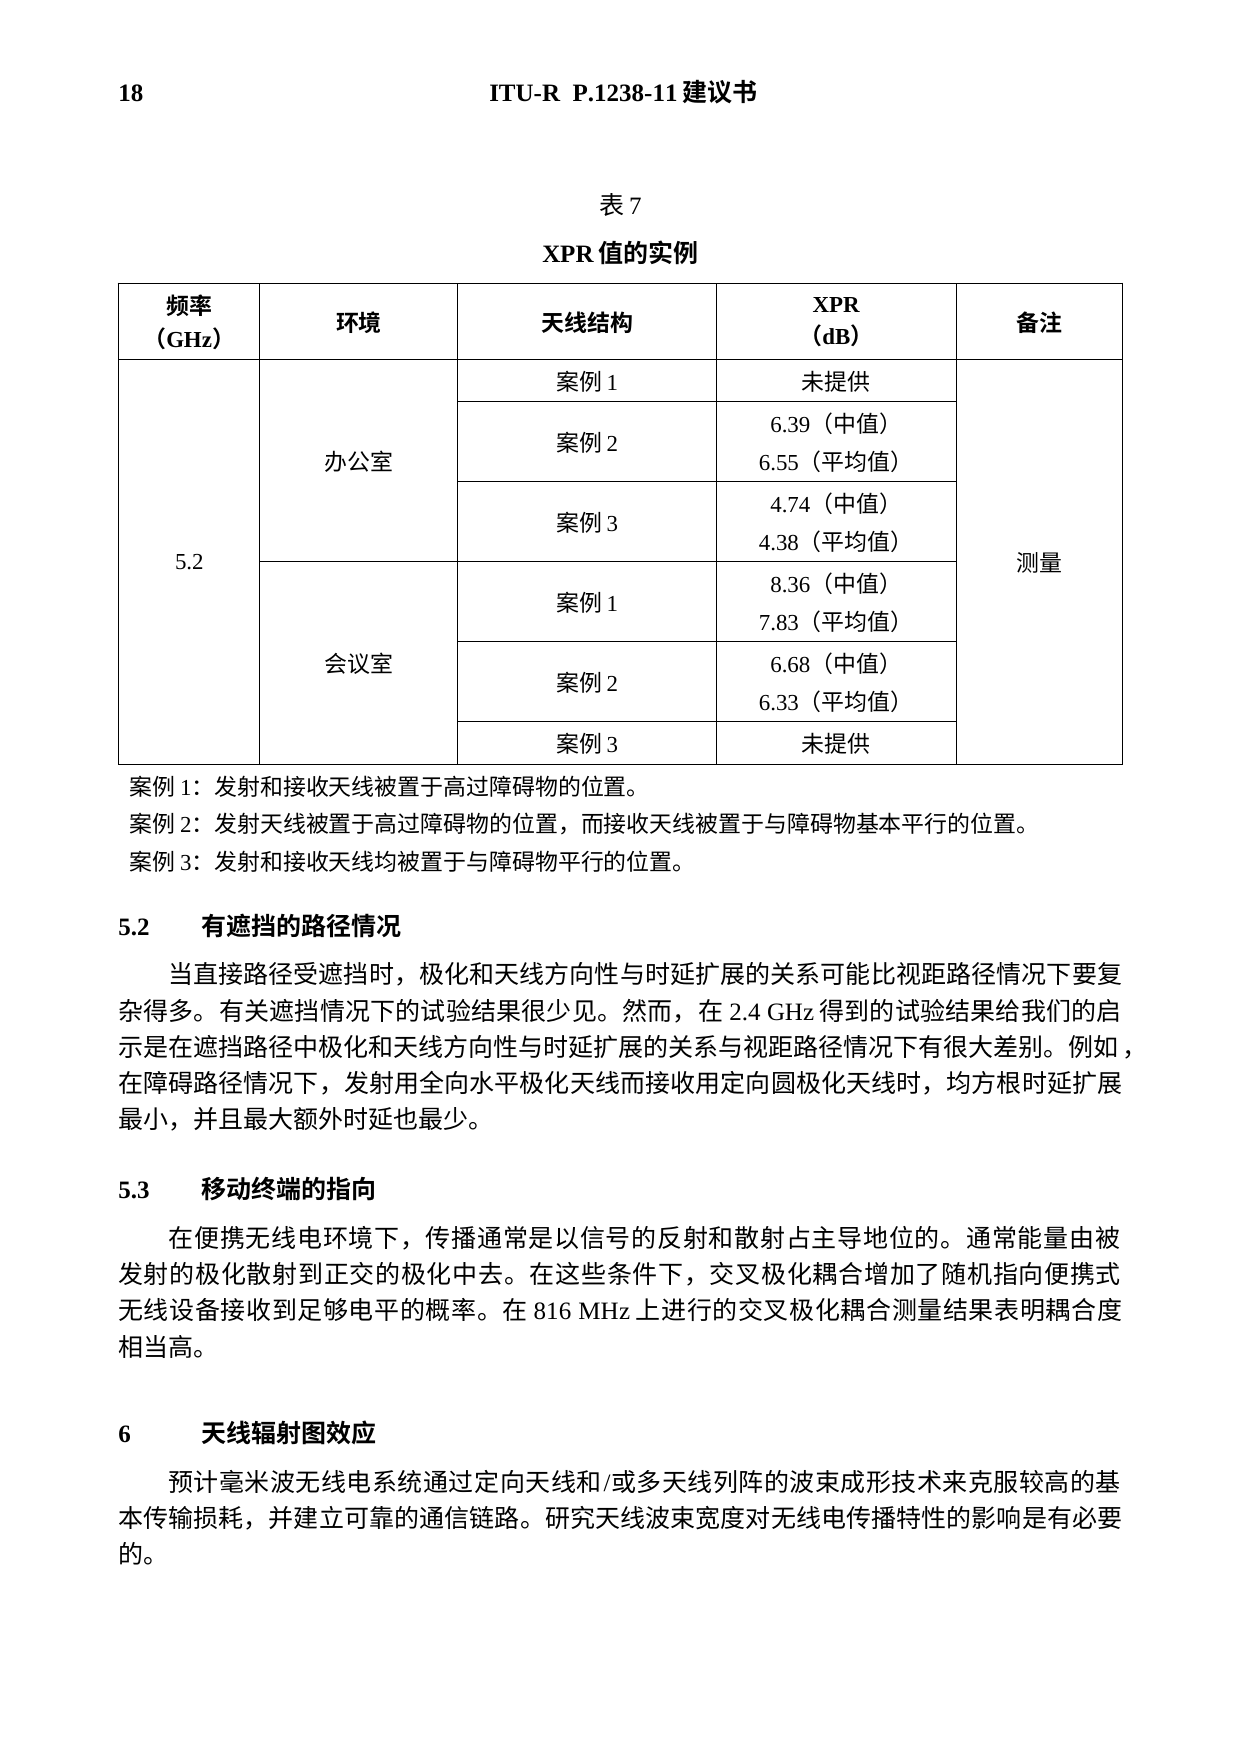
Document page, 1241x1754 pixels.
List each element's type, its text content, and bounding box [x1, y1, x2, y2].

text 当直接路径受遮挡时，极化和天线方向性与时延扩展的关系可能比视距路径情况下要复杂得多。有关遮挡情况下的试验结果很少见。然而，在2.4 GHz得到的试验结果给我们的启示是在遮挡路径中极化和天线方向性与时延扩展的关系与视距路径情况下有很大差别。例如，在障碍路径情况下，发射用全向水平极化天线而接收用定向圆极化天线时，均方根时延扩展最小，并且最大额外时延也最少。 [118, 955, 1122, 1136]
subtitle 5.3 移动终端的指向 [118, 1169, 1122, 1206]
table_cell 案例1：发射和接收天线被置于高过障碍物的位置。 案例2：发射天线被置于高过障碍物的位置，而接收天线被置于与障碍物基本平行的位置。 案例3：发射和接收天线均被置于与障碍物平行的位置。 [118, 765, 1122, 881]
table_cell 案例1 [458, 360, 716, 401]
table_cell 4.74（中值） 4.38（平均值） [717, 482, 956, 561]
table_header 备注 [957, 284, 1122, 358]
table_cell 6.68（中值） 6.33（平均值） [717, 642, 956, 721]
table_cell 6.39（中值） 6.55（平均值） [717, 402, 956, 481]
table_header XPR （dB） [717, 284, 956, 358]
table_cell 案例2 [458, 402, 716, 481]
subtitle 6 天线辐射图效应 [118, 1413, 1122, 1449]
text 预计毫米波无线电系统通过定向天线和/或多天线列阵的波束成形技术来克服较高的基本传输损耗，并建立可靠的通信链路。研究天线波束宽度对无线电传播特性的影响是有必要的。 [118, 1462, 1122, 1571]
table_cell 未提供 [717, 360, 956, 401]
text 表7 [118, 185, 1122, 221]
title XPR值的实例 [118, 234, 1122, 270]
table_cell 办公室 [260, 360, 457, 561]
table_header 天线结构 [458, 284, 716, 358]
table_cell 会议室 [260, 562, 457, 764]
table_cell 案例1 [458, 562, 716, 641]
table_cell 案例2 [458, 642, 716, 721]
table_header 频率 （GHz） [119, 284, 259, 358]
text 在便携无线电环境下，传播通常是以信号的反射和散射占主导地位的。通常能量由被发射的极化散射到正交的极化中去。在这些条件下，交叉极化耦合增加了随机指向便携式无线设备接收到足够电平的概率。在816 MHz上进行的交叉极化耦合测量结果表明耦合度相当高。 [118, 1218, 1122, 1363]
table_cell 案例3 [458, 722, 716, 764]
table_cell 未提供 [717, 722, 956, 764]
table_cell 8.36（中值） 7.83（平均值） [717, 562, 956, 641]
table_cell 测量 [957, 360, 1122, 764]
subtitle 5.2 有遮挡的路径情况 [118, 906, 1122, 942]
table_cell 5.2 [119, 360, 259, 764]
table_header 环境 [260, 284, 457, 358]
table_cell 案例3 [458, 482, 716, 561]
